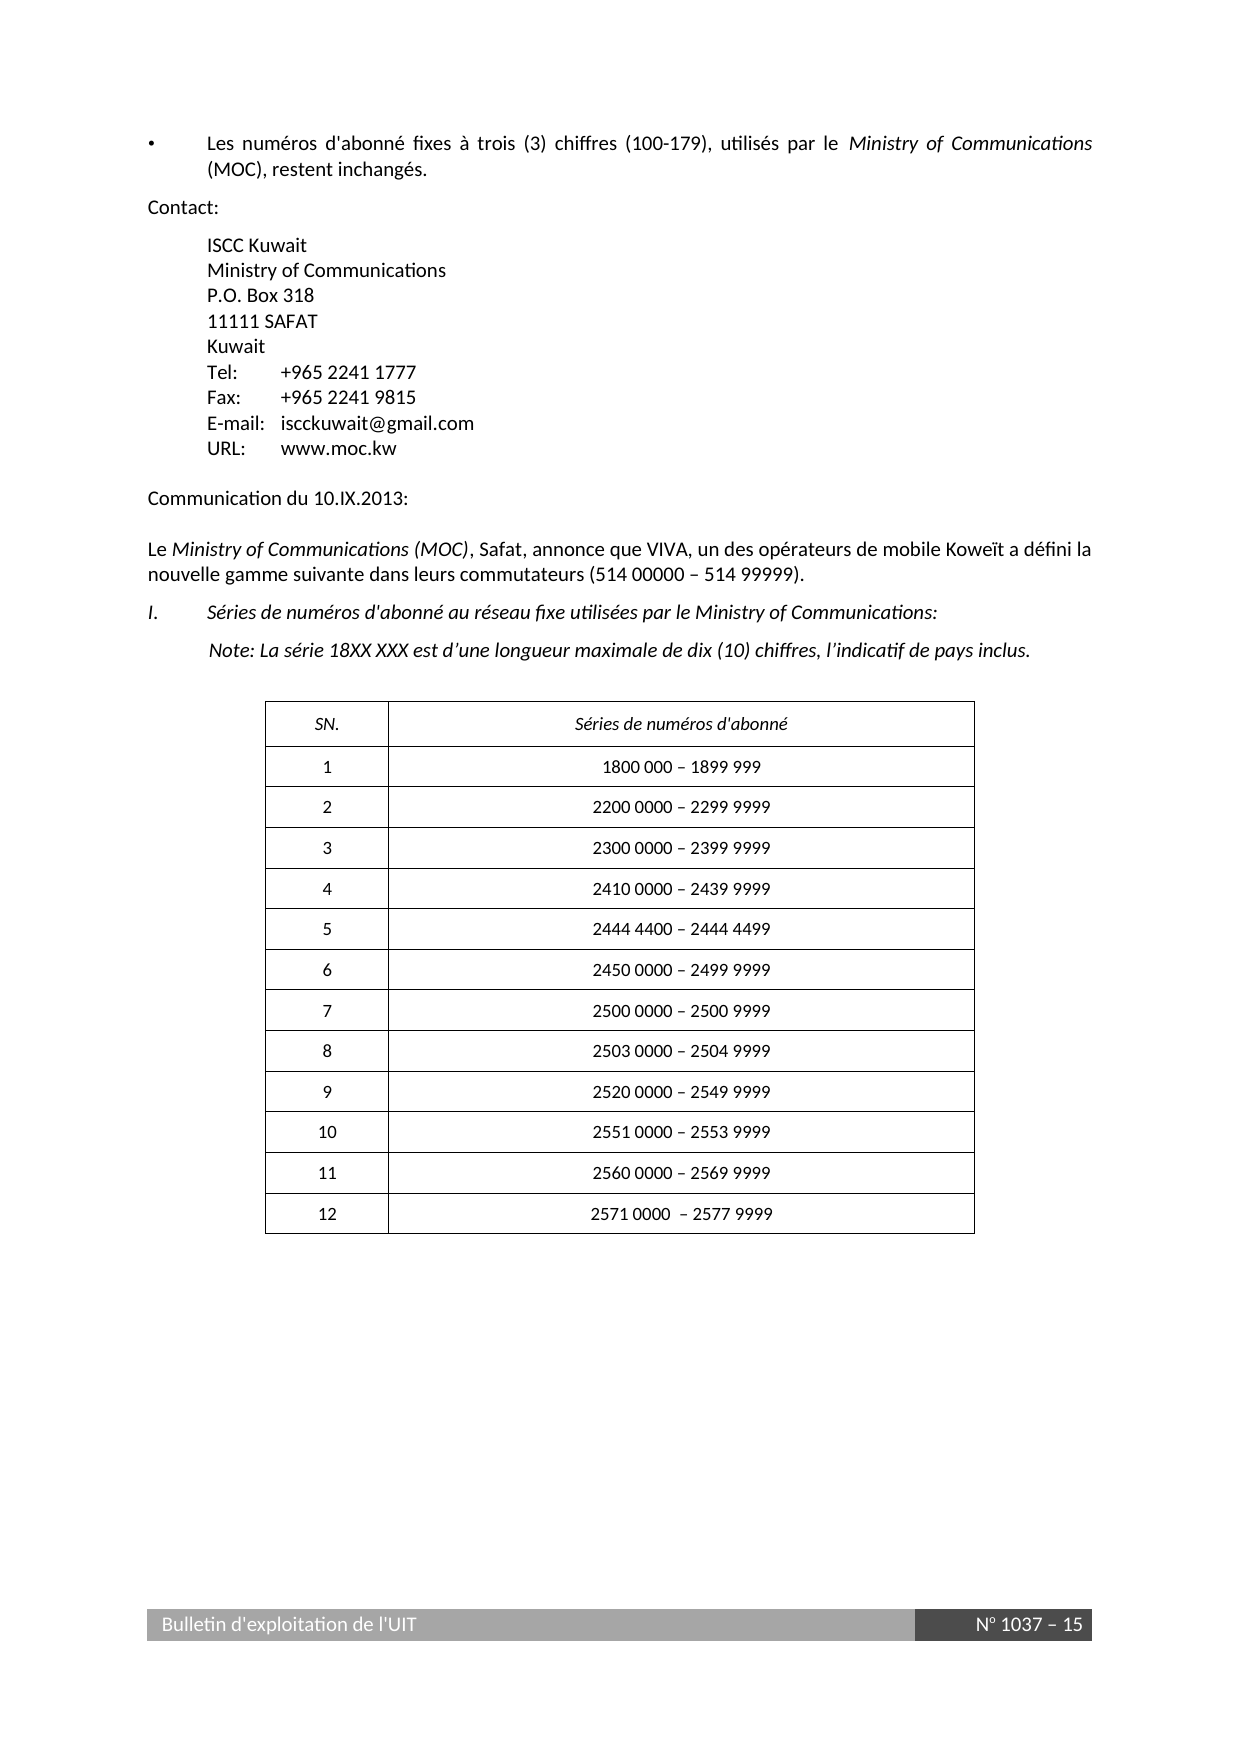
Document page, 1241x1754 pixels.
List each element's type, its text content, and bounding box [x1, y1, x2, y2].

table_header Séries de numéros d'abonné [389, 702, 974, 746]
text Communication du 10.IX.2013: [148, 486, 1093, 511]
text Le Ministry of Communications (MOC), Safat, annonce que VIVA, un des opérateurs de mobile Koweït a défini la nouvelle gamme suivante dans leurs commutateurs (514 00000 – 514 99999). [148, 536, 1092, 587]
table_cell 10 [266, 1112, 388, 1152]
table_cell 2503 0000 – 2504 9999 [389, 1031, 974, 1071]
text Note: La série 18XX XXX est d’une longueur maximale de dix (10) chiffres, l’indicatif de pays inclus. [148, 637, 1092, 663]
table_cell 2444 4400 – 2444 4499 [389, 909, 974, 949]
table_header SN. [266, 702, 388, 746]
table_cell 2410 0000 – 2439 9999 [389, 869, 974, 908]
table_cell 1 [266, 747, 388, 786]
table_cell 4 [266, 869, 388, 908]
table_cell 2571 0000 – 2577 9999 [389, 1194, 974, 1233]
table_cell 2551 0000 – 2553 9999 [389, 1112, 974, 1152]
table_cell 2520 0000 – 2549 9999 [389, 1072, 974, 1111]
table_cell 2 [266, 787, 388, 827]
text I. Séries de numéros d'abonné au réseau fixe utilisées par le Ministry of Communications: [148, 599, 1092, 625]
table_cell 2450 0000 – 2499 9999 [389, 950, 974, 989]
text ISCC Kuwait Ministry of Communications P.O. Box 318 11111 SAFAT Kuwait Tel: +965 2241 1777 Fax: +965 2241 9815 E-mail: iscckuwait@gmail.com URL: www.moc.kw [148, 232, 1092, 461]
table_cell 9 [266, 1072, 388, 1111]
text • Les numéros d'abonné fixes à trois (3) chiffres (100-179), utilisés par le Ministry of Communications (MOC), restent inchangés. [148, 131, 1092, 181]
table_cell 11 [266, 1153, 388, 1192]
table_cell 8 [266, 1031, 388, 1071]
table_cell 2560 0000 – 2569 9999 [389, 1153, 974, 1192]
table_cell 5 [266, 909, 388, 949]
table_cell 2500 0000 – 2500 9999 [389, 990, 974, 1030]
table_cell 12 [266, 1194, 388, 1233]
table_cell 3 [266, 828, 388, 867]
text Contact: [148, 194, 1092, 219]
table_cell 1800 000 – 1899 999 [389, 747, 974, 786]
table_cell 2200 0000 – 2299 9999 [389, 787, 974, 827]
table_cell 6 [266, 950, 388, 989]
table_cell 2300 0000 – 2399 9999 [389, 828, 974, 867]
table_cell 7 [266, 990, 388, 1030]
